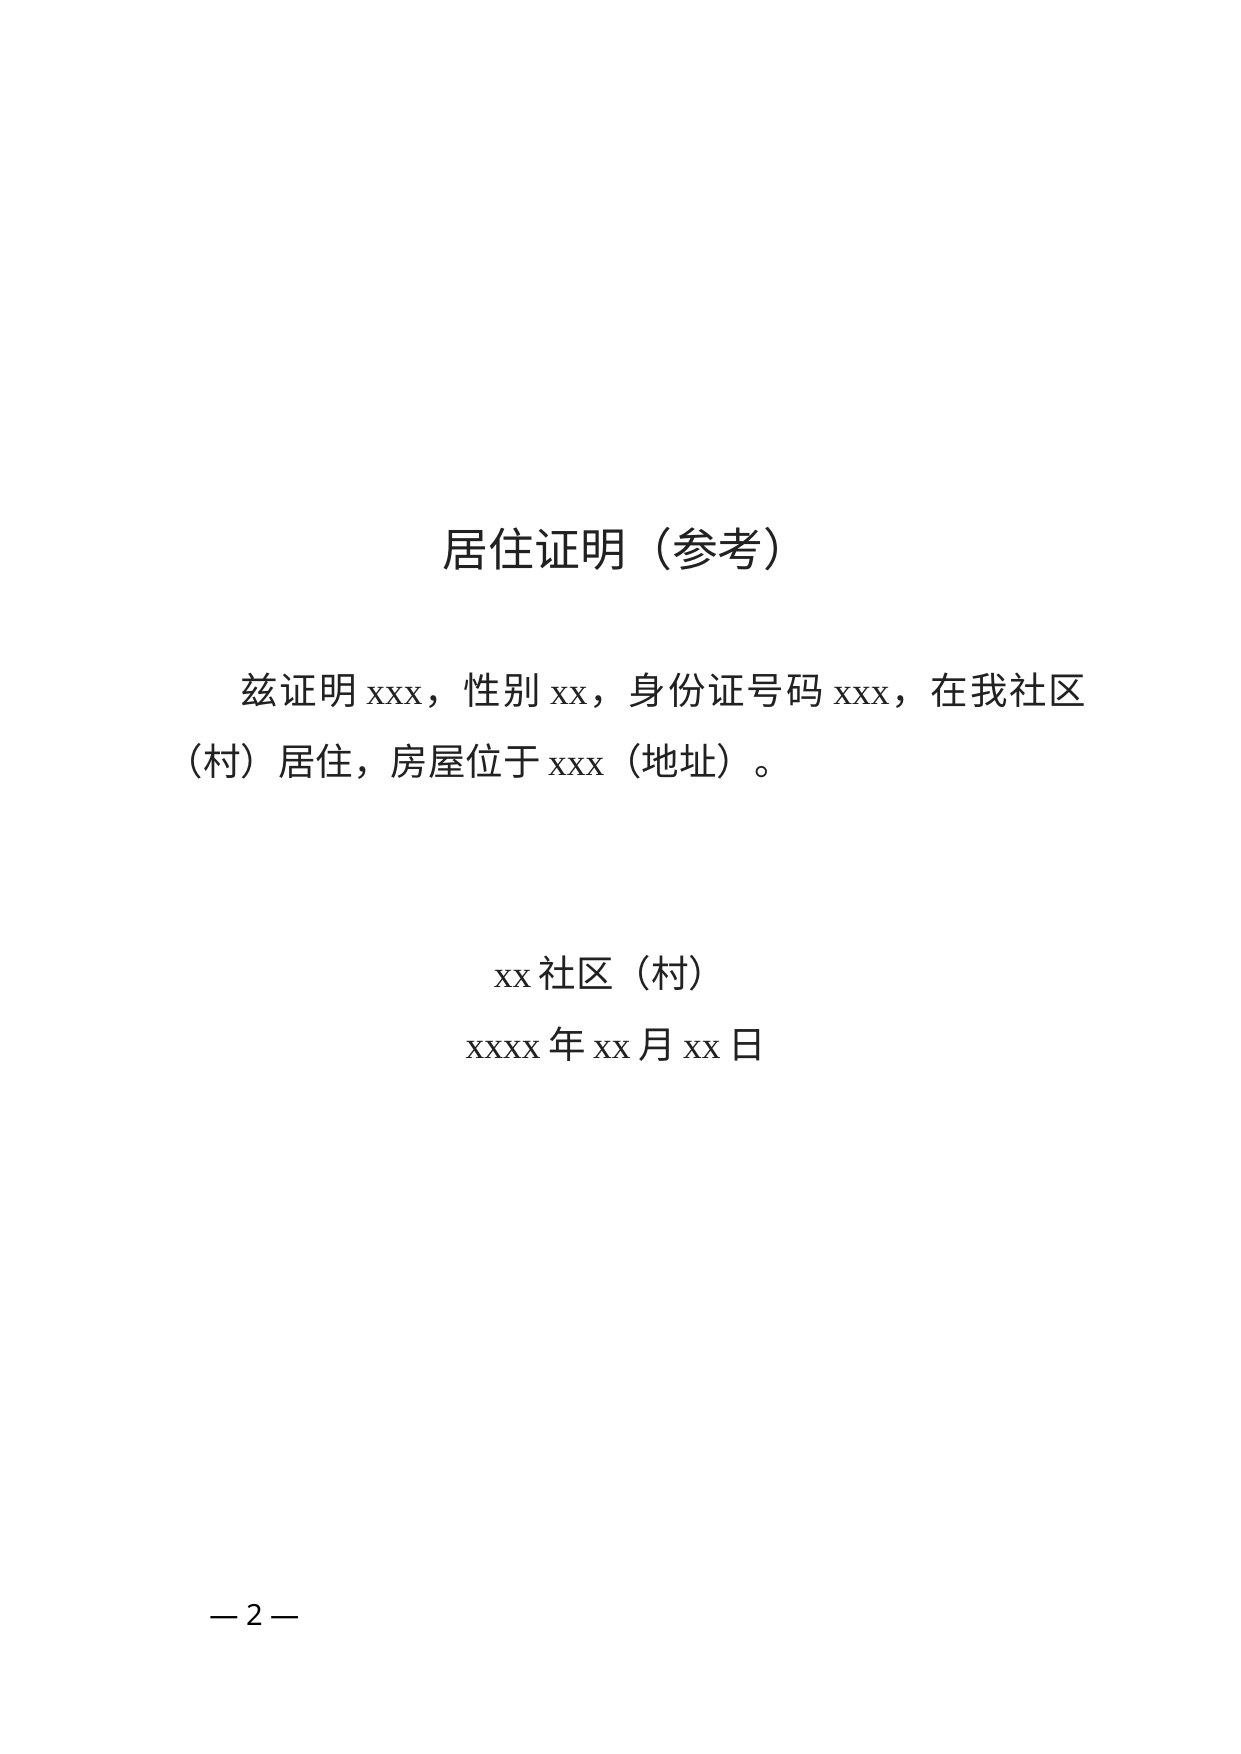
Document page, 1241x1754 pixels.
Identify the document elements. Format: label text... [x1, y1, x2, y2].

text 居住证明（参考） [165, 511, 1087, 582]
text xxxx年xx月xx日 [165, 1007, 1087, 1078]
text 兹证明xxx，性别xx，身份证号码xxx，在我社区（村）居住，房屋位于xxx（地址）。 [165, 653, 1087, 794]
text xx社区（村） [165, 936, 1087, 1007]
